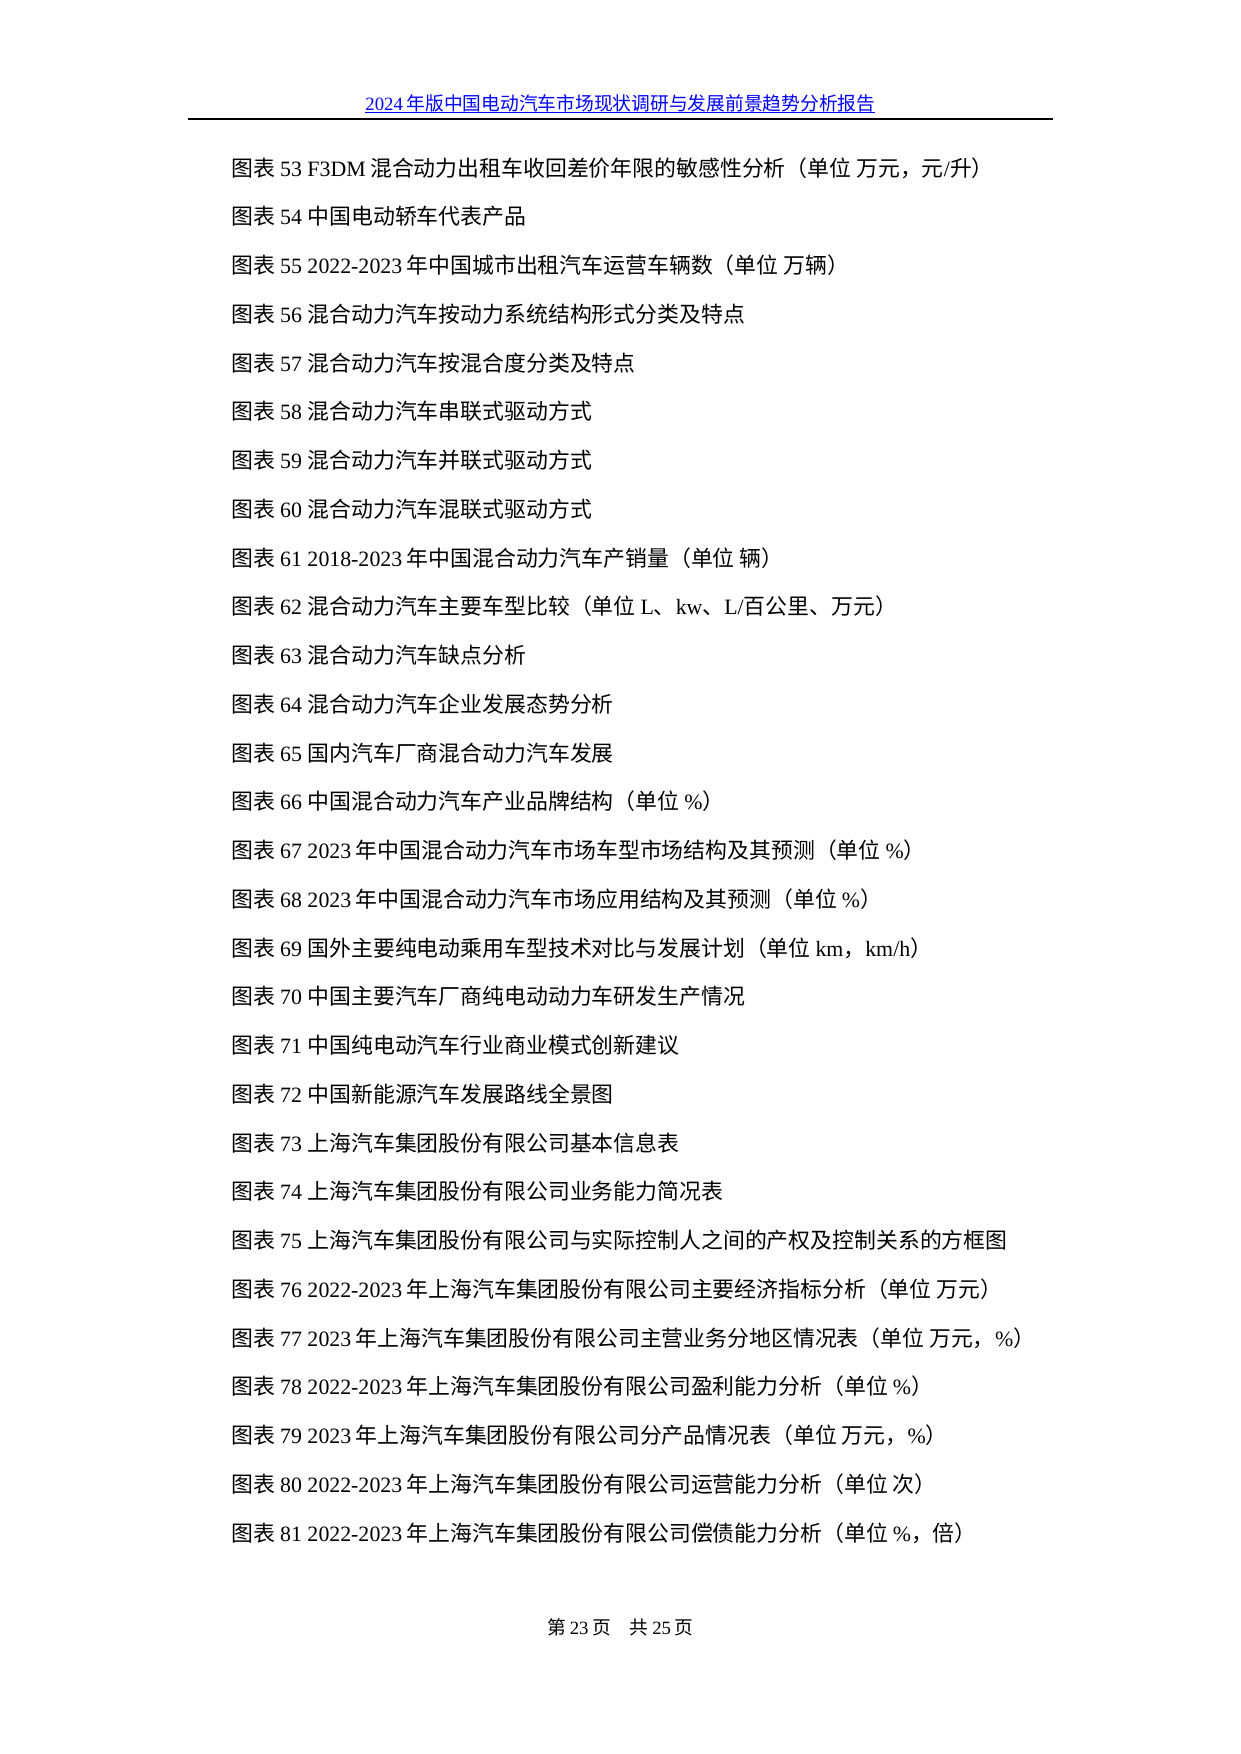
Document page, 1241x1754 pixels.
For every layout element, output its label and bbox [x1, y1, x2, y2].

text [187, 150, 1053, 1548]
